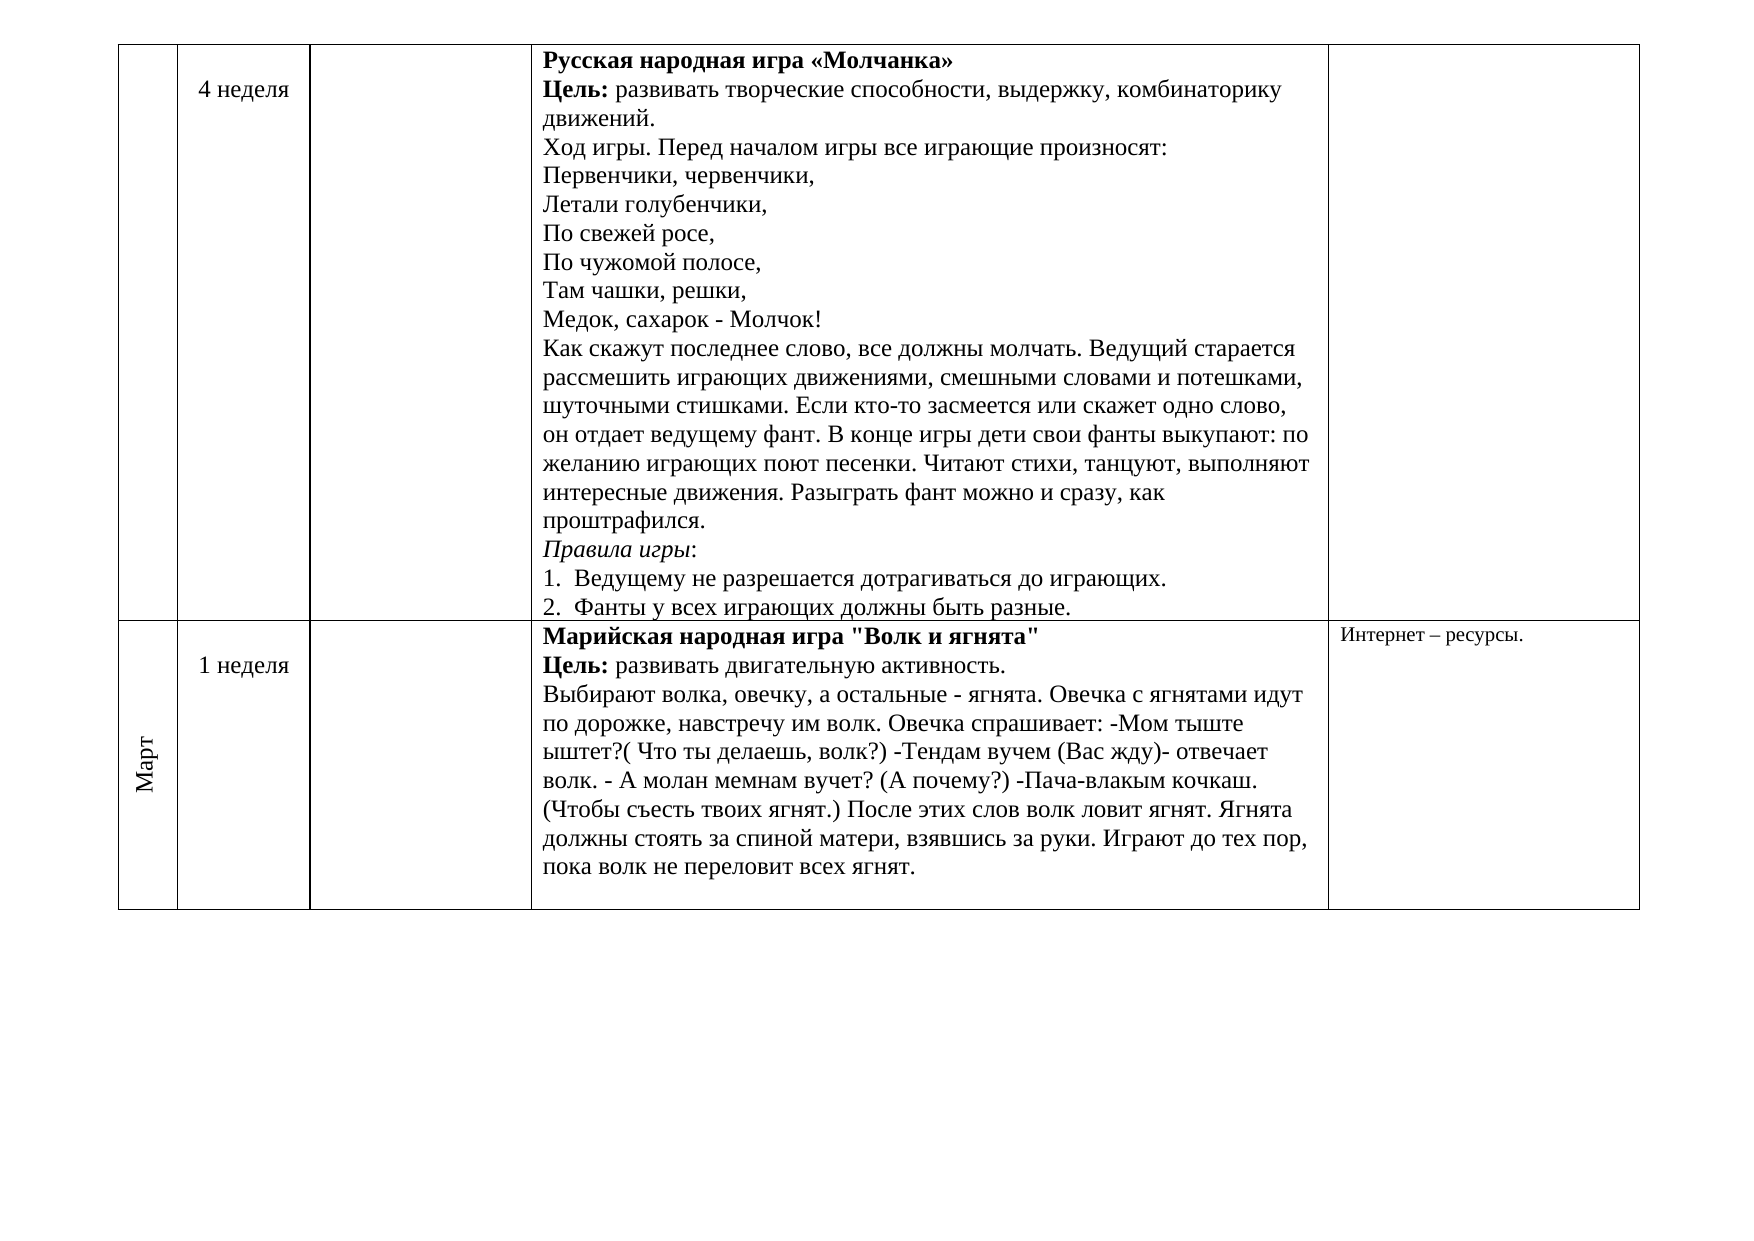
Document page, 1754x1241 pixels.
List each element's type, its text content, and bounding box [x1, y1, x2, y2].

table_cell [311, 621, 531, 909]
table_cell 4 неделя [178, 45, 309, 620]
table_cell Март [119, 621, 177, 909]
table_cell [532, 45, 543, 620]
table_cell Марийская народная игра "Волк и ягнята" Цель: развивать двигательную активность. Выбирают волка, овечку, а остальные - ягнята. Овечка с ягнятами идут по дорожке, навстречу им волк. Овечка спрашивает: -Мом тыште ыштет?( Что ты делаешь, волк?) -Тендам вучем (Вас жду)- отвечает волк. - А молан мемнам вучет? (А почему?) -Пача-влакым кочкаш. (Чтобы съесть твоих ягнят.) После этих слов волк ловит ягнят. Ягнята должны стоять за спиной матери, взявшись за руки. Играют до тех пор, пока волк не переловит всех ягнят. [532, 621, 1328, 909]
table_cell [311, 45, 531, 620]
table_cell Интернет – ресурсы. [1329, 621, 1639, 909]
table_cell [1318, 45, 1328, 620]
table_cell 1 неделя [178, 621, 309, 909]
